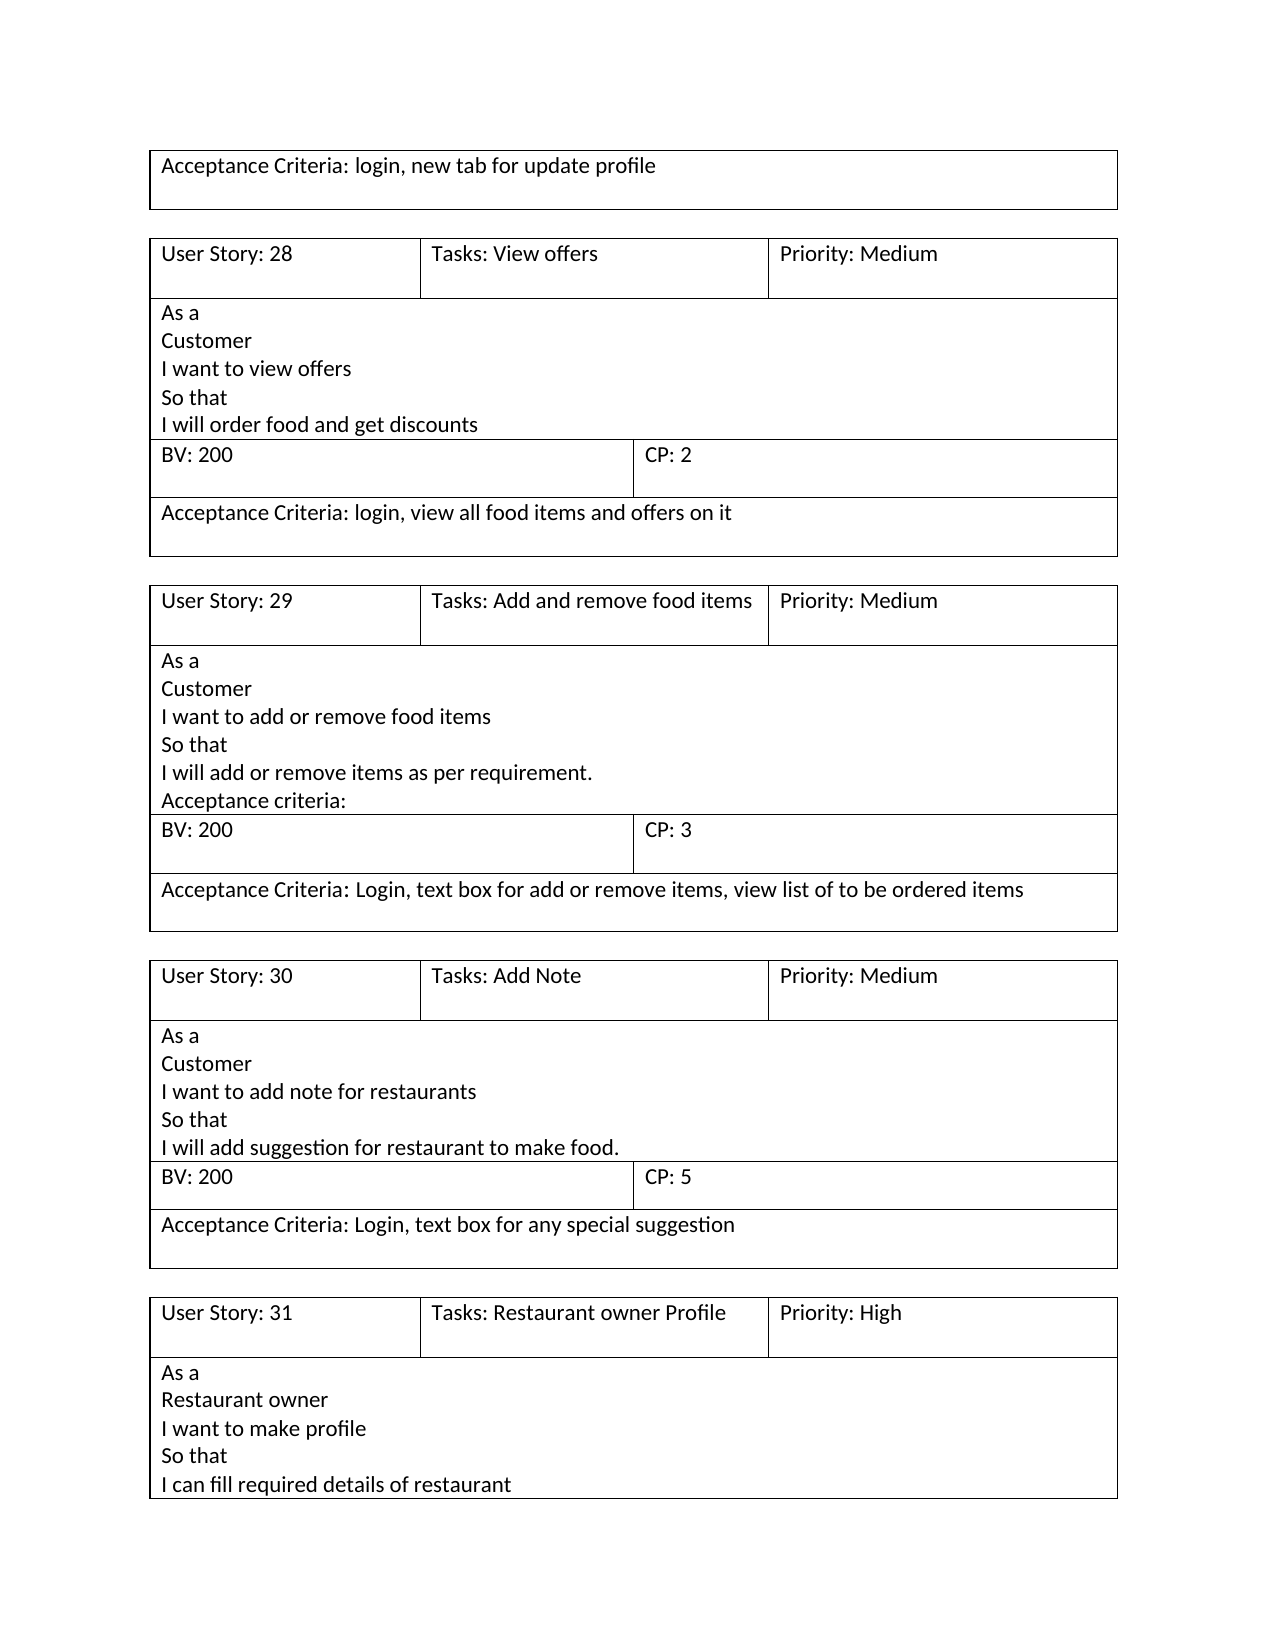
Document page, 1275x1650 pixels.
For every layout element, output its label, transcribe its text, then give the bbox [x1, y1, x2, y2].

table_header User Story: 30 [151, 961, 420, 1020]
table_cell Acceptance Criteria: Login, text box for add or remove items, view list of to be ordered items [151, 874, 1117, 931]
table_header Priority: Medium [769, 239, 1117, 297]
table_header Priority: High [769, 1298, 1117, 1357]
table_header Priority: Medium [769, 961, 1117, 1020]
table_header User Story: 31 [151, 1298, 420, 1357]
table_header Priority: Medium [769, 586, 1117, 645]
table_cell BV: 200 [151, 815, 633, 873]
table_header Tasks: Restaurant owner Profile [421, 1298, 768, 1357]
table_cell As a Customer I want to add note for restaurants So that I will add suggestion for restaurant to make food. [151, 1021, 1117, 1161]
table_cell CP: 5 [634, 1162, 1117, 1209]
table_cell As a Restaurant owner I want to make profile So that I can fill required details of restaurant [151, 1358, 1117, 1498]
table_cell Acceptance Criteria: Login, text box for any special suggestion [151, 1210, 1117, 1268]
table_cell As a Customer I want to view offers So that I will order food and get discounts [151, 299, 1117, 439]
table_cell CP: 2 [634, 440, 1117, 497]
table_cell CP: 3 [634, 815, 1117, 873]
table_header User Story: 29 [151, 586, 420, 645]
table_header User Story: 28 [151, 239, 420, 297]
table_cell BV: 200 [151, 1162, 633, 1209]
table_cell Acceptance Criteria: login, new tab for update profile [151, 151, 1117, 209]
table_header Tasks: Add and remove food items [421, 586, 768, 645]
table_cell BV: 200 [151, 440, 633, 497]
table_cell Acceptance Criteria: login, view all food items and offers on it [151, 498, 1117, 556]
table_cell As a Customer I want to add or remove food items So that I will add or remove items as per requirement. Acceptance criteria: [151, 646, 1117, 814]
table_header Tasks: Add Note [421, 961, 768, 1020]
table_header Tasks: View offers [421, 239, 768, 297]
